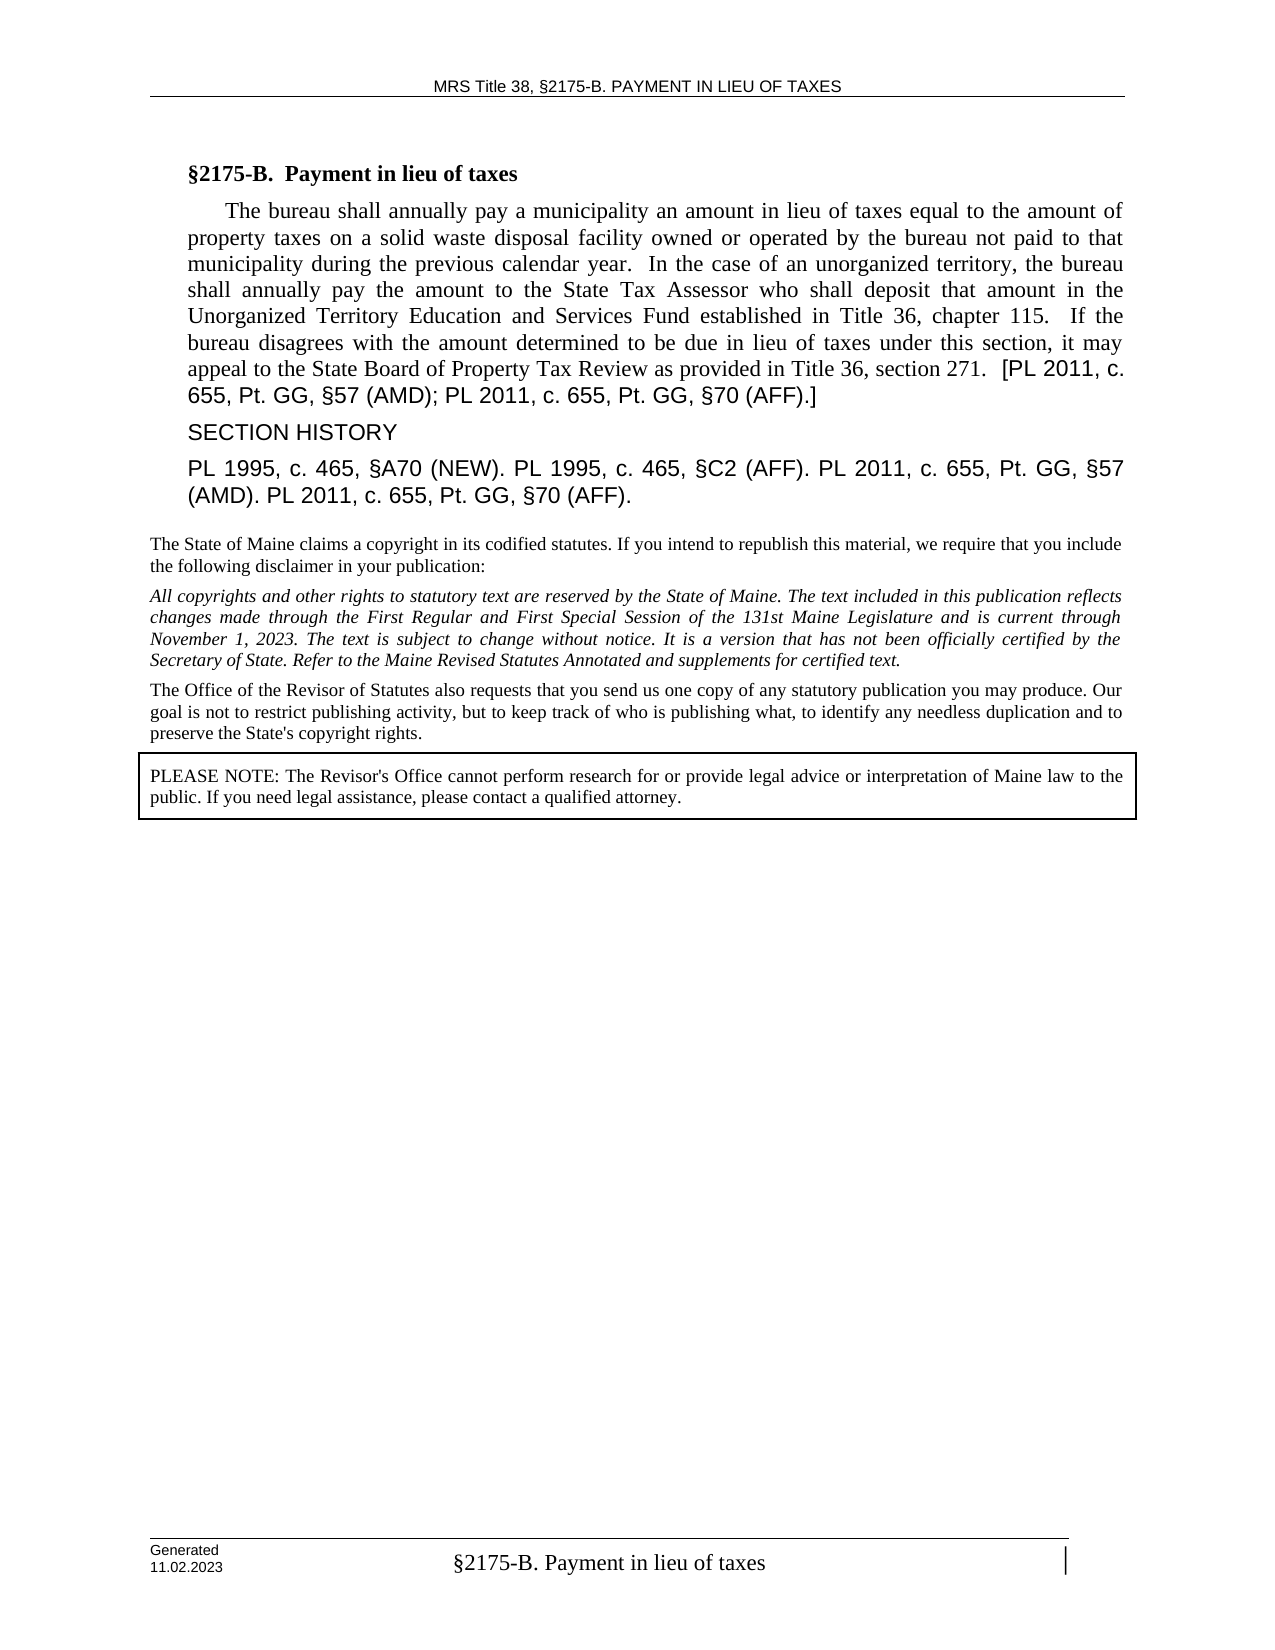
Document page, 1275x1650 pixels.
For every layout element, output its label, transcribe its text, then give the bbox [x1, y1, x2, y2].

text The State of Maine claims a copyright in its codified statutes. If you intend to republish this material, we require that you include the following disclaimer in your publication: [150, 533, 1125, 576]
text PL 1995, c. 465, §A70 (NEW). PL 1995, c. 465, §C2 (AFF). PL 2011, c. 655, Pt. GG, §57 (AMD). PL 2011, c. 655, Pt. GG, §70 (AFF). [187, 455, 1125, 508]
text The Office of the Revisor of Statutes also requests that you send us one copy of any statutory publication you may produce. Our goal is not to restrict publishing activity, but to keep track of who is publishing what, to identify any needless duplication and to preserve the State's copyright rights. [150, 679, 1125, 744]
text PLEASE NOTE: The Revisor's Office cannot perform research for or provide legal advice or interpretation of Maine law to the public. If you need legal assistance, please contact a qualified attorney. [140, 754, 1135, 818]
text SECTION HISTORY [187, 418, 1125, 445]
text §2175-B. Payment in lieu of taxes [187, 160, 1125, 187]
text All copyrights and other rights to statutory text are reserved by the State of Maine. The text included in this publication reflects changes made through the First Regular and First Special Session of the 131st Maine Legislature and is current through November 1, 2023 . The text is subject to change without notice. It is a version that has not been officially certified by the Secretary of State. Refer to the Maine Revised Statutes Annotated and supplements for certified text. [150, 584, 1125, 671]
text The bureau shall annually pay a municipality an amount in lieu of taxes equal to the amount of property taxes on a solid waste disposal facility owned or operated by the bureau not paid to that municipality during the previous calendar year. In the case of an unorganized territory, the bureau shall annually pay the amount to the State Tax Assessor who shall deposit that amount in the Unorganized Territory Education and Services Fund established in Title 36, chapter 115. If the bureau disagrees with the amount determined to be due in lieu of taxes under this section, it may appeal to the State Board of Property Tax Review as provided in Title 36, section 271. [PL 2011, c. 655, Pt. GG, §57 (AMD); PL 2011, c. 655, Pt. GG, §70 (AFF).] [187, 197, 1125, 408]
